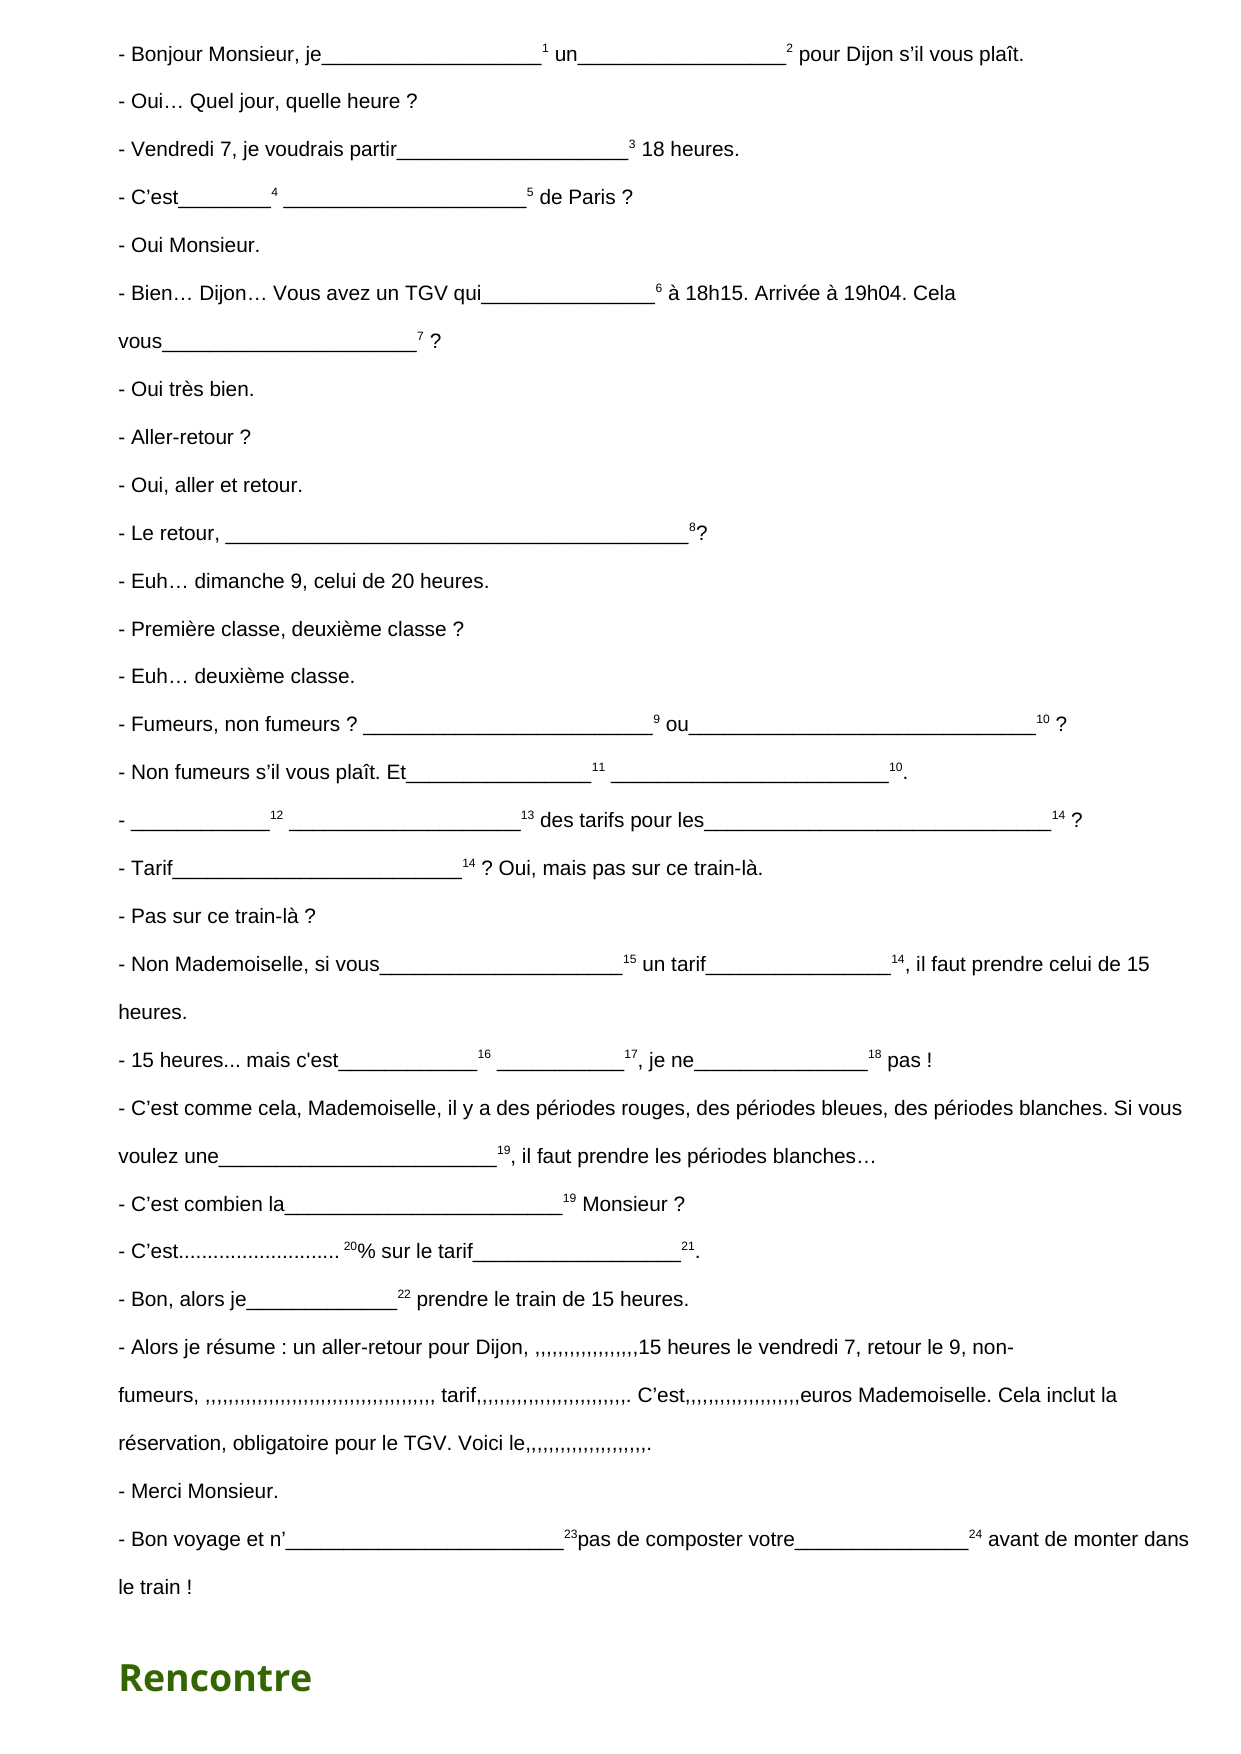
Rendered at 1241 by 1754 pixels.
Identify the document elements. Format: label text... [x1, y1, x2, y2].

text Rencontre [118, 1652, 1199, 1703]
text - C’est comme cela, Mademoiselle, il y a des périodes rouges, des périodes bleues, des périodes blanches. Si vous voulez une________________________19, il faut prendre les périodes blanches… - C’est combien la________________________19 Monsieur ? - C’est............................ 20% sur le tarif__________________21. - Bon, alors je_____________22 prendre le train de 15 heures. [118, 1096, 1199, 1311]
text - Bonjour Monsieur, je___________________1 un__________________2 pour Dijon s’il vous plaît. - Oui… Quel jour, quelle heure ? - Vendredi 7, je voudrais partir____________________3 18 heures. - C’est________4 _____________________5 de Paris ? - Oui Monsieur. [118, 41, 1199, 257]
text - Alors je résume : un aller-retour pour Dijon, ,,,,,,,,,,,,,,,,,,15 heures le vendredi 7, retour le 9, non-fumeurs, ,,,,,,,,,,,,,,,,,,,,,,,,,,,,,,,,,,,,,,,, tarif,,,,,,,,,,,,,,,,,,,,,,,,,,. C’est,,,,,,,,,,,,,,,,,,,,euros Mademoiselle. Cela inclut la réservation, obligatoire pour le TGV. Voici le,,,,,,,,,,,,,,,,,,,,,. - Merci Monsieur. - Bon voyage et n’________________________23pas de composter votre_______________24 avant de monter dans le train ! [118, 1335, 1199, 1599]
text - Première classe, deuxième classe ? - Euh… deuxième classe. - Fumeurs, non fumeurs ? _________________________9 ou______________________________10 ? - Non fumeurs s’il vous plaît. Et________________11 ________________________10. [118, 616, 1199, 784]
text - Bien… Dijon… Vous avez un TGV qui_______________6 à 18h15. Arrivée à 19h04. Cela vous______________________7 ? - Oui très bien. - Aller-retour ? - Oui, aller et retour. - Le retour, ________________________________________8? - Euh… dimanche 9, celui de 20 heures. [118, 281, 1199, 592]
text - ____________12 ____________________13 des tarifs pour les______________________________14 ? - Tarif_________________________14 ? Oui, mais pas sur ce train-là. - Pas sur ce train-là ? - Non Mademoiselle, si vous_____________________15 un tarif________________14, il faut prendre celui de 15 heures. - 15 heures... mais c'est____________16 ___________17, je ne_______________18 pas ! [118, 808, 1199, 1072]
